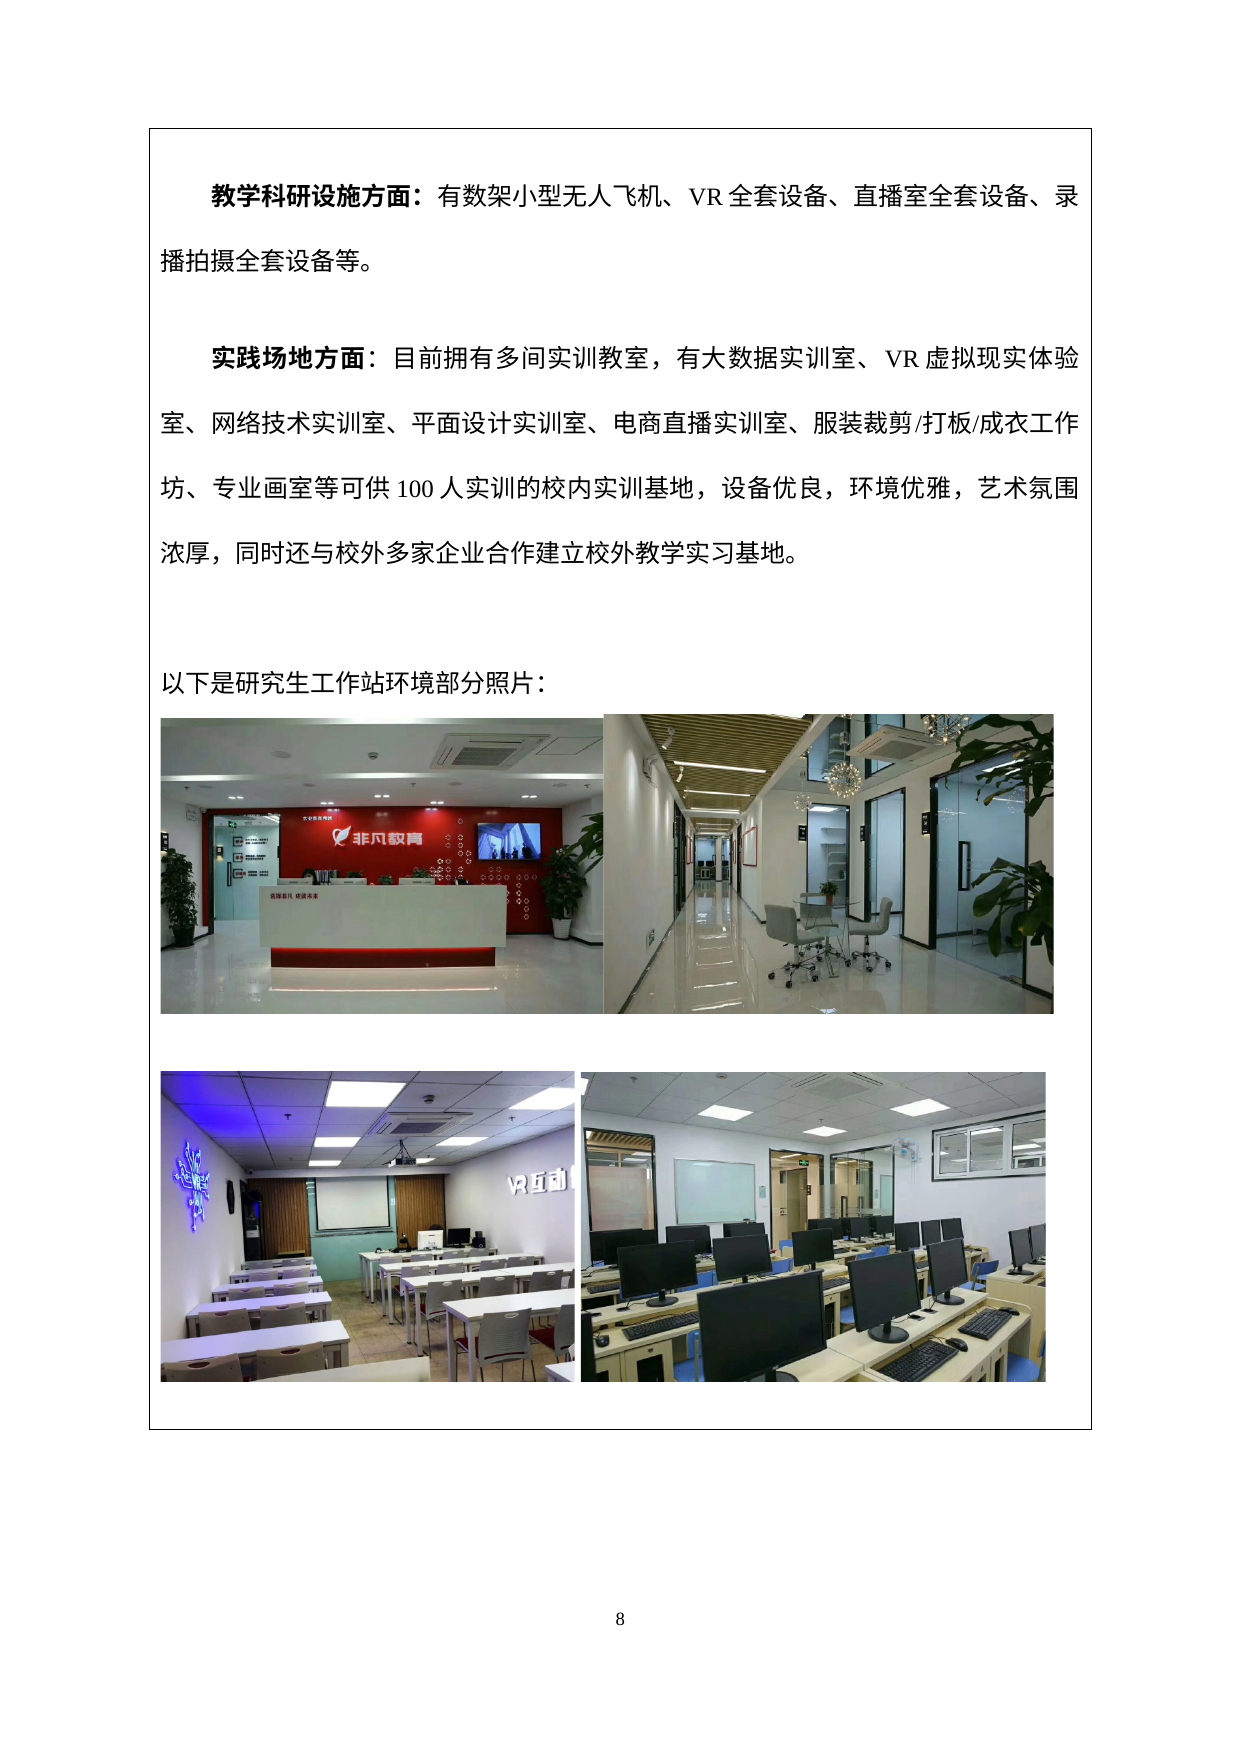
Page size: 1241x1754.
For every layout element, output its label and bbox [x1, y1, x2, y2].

picture [160, 714, 1054, 1014]
table_cell [150, 129, 1091, 1429]
picture [160, 1071, 575, 1382]
picture [580, 1072, 1046, 1382]
